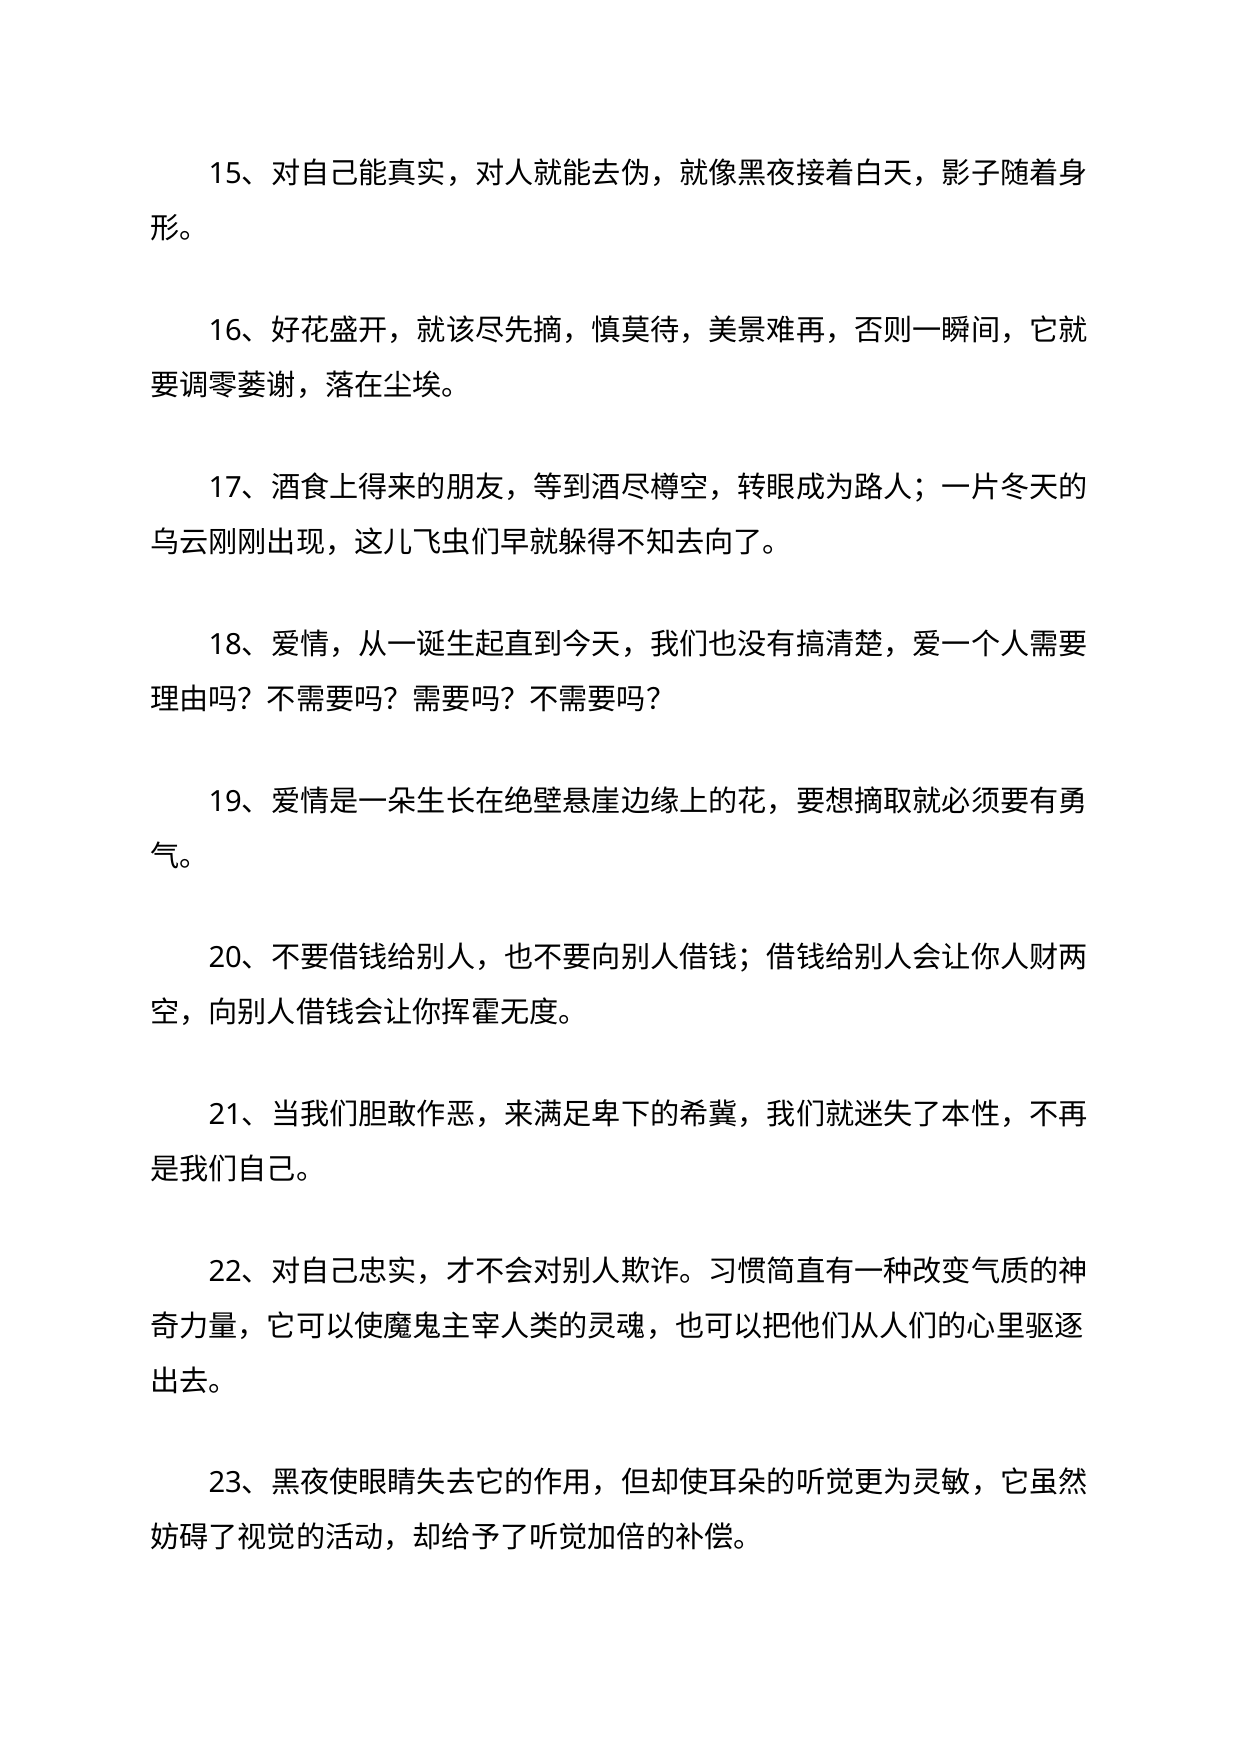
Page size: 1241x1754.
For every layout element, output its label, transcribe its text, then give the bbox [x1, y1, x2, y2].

text 23、黑夜使眼睛失去它的作用，但却使耳朵的听觉更为灵敏，它虽然妨碍了视觉的活动，却给予了听觉加倍的补偿。 [150, 1459, 1090, 1556]
text 22、对自己忠实，才不会对别人欺诈。习惯简直有一种改变气质的神奇力量，它可以使魔鬼主宰人类的灵魂，也可以把他们从人们的心里驱逐出去。 [150, 1247, 1090, 1399]
text 16、好花盛开，就该尽先摘，慎莫待，美景难再，否则一瞬间，它就要调零蒌谢，落在尘埃。 [150, 307, 1090, 404]
text 20、不要借钱给别人，也不要向别人借钱；借钱给别人会让你人财两空，向别人借钱会让你挥霍无度。 [150, 934, 1090, 1031]
text 19、爱情是一朵生长在绝壁悬崖边缘上的花，要想摘取就必须要有勇气。 [150, 777, 1090, 874]
text 15、对自己能真实，对人就能去伪，就像黑夜接着白天，影子随着身形。 [150, 150, 1090, 247]
text 17、酒食上得来的朋友，等到酒尽樽空，转眼成为路人；一片冬天的乌云刚刚出现，这儿飞虫们早就躲得不知去向了。 [150, 463, 1090, 561]
text 18、爱情，从一诞生起直到今天，我们也没有搞清楚，爱一个人需要理由吗？不需要吗？需要吗？不需要吗？ [150, 620, 1090, 718]
text 21、当我们胆敢作恶，来满足卑下的希冀，我们就迷失了本性，不再是我们自己。 [150, 1091, 1090, 1188]
